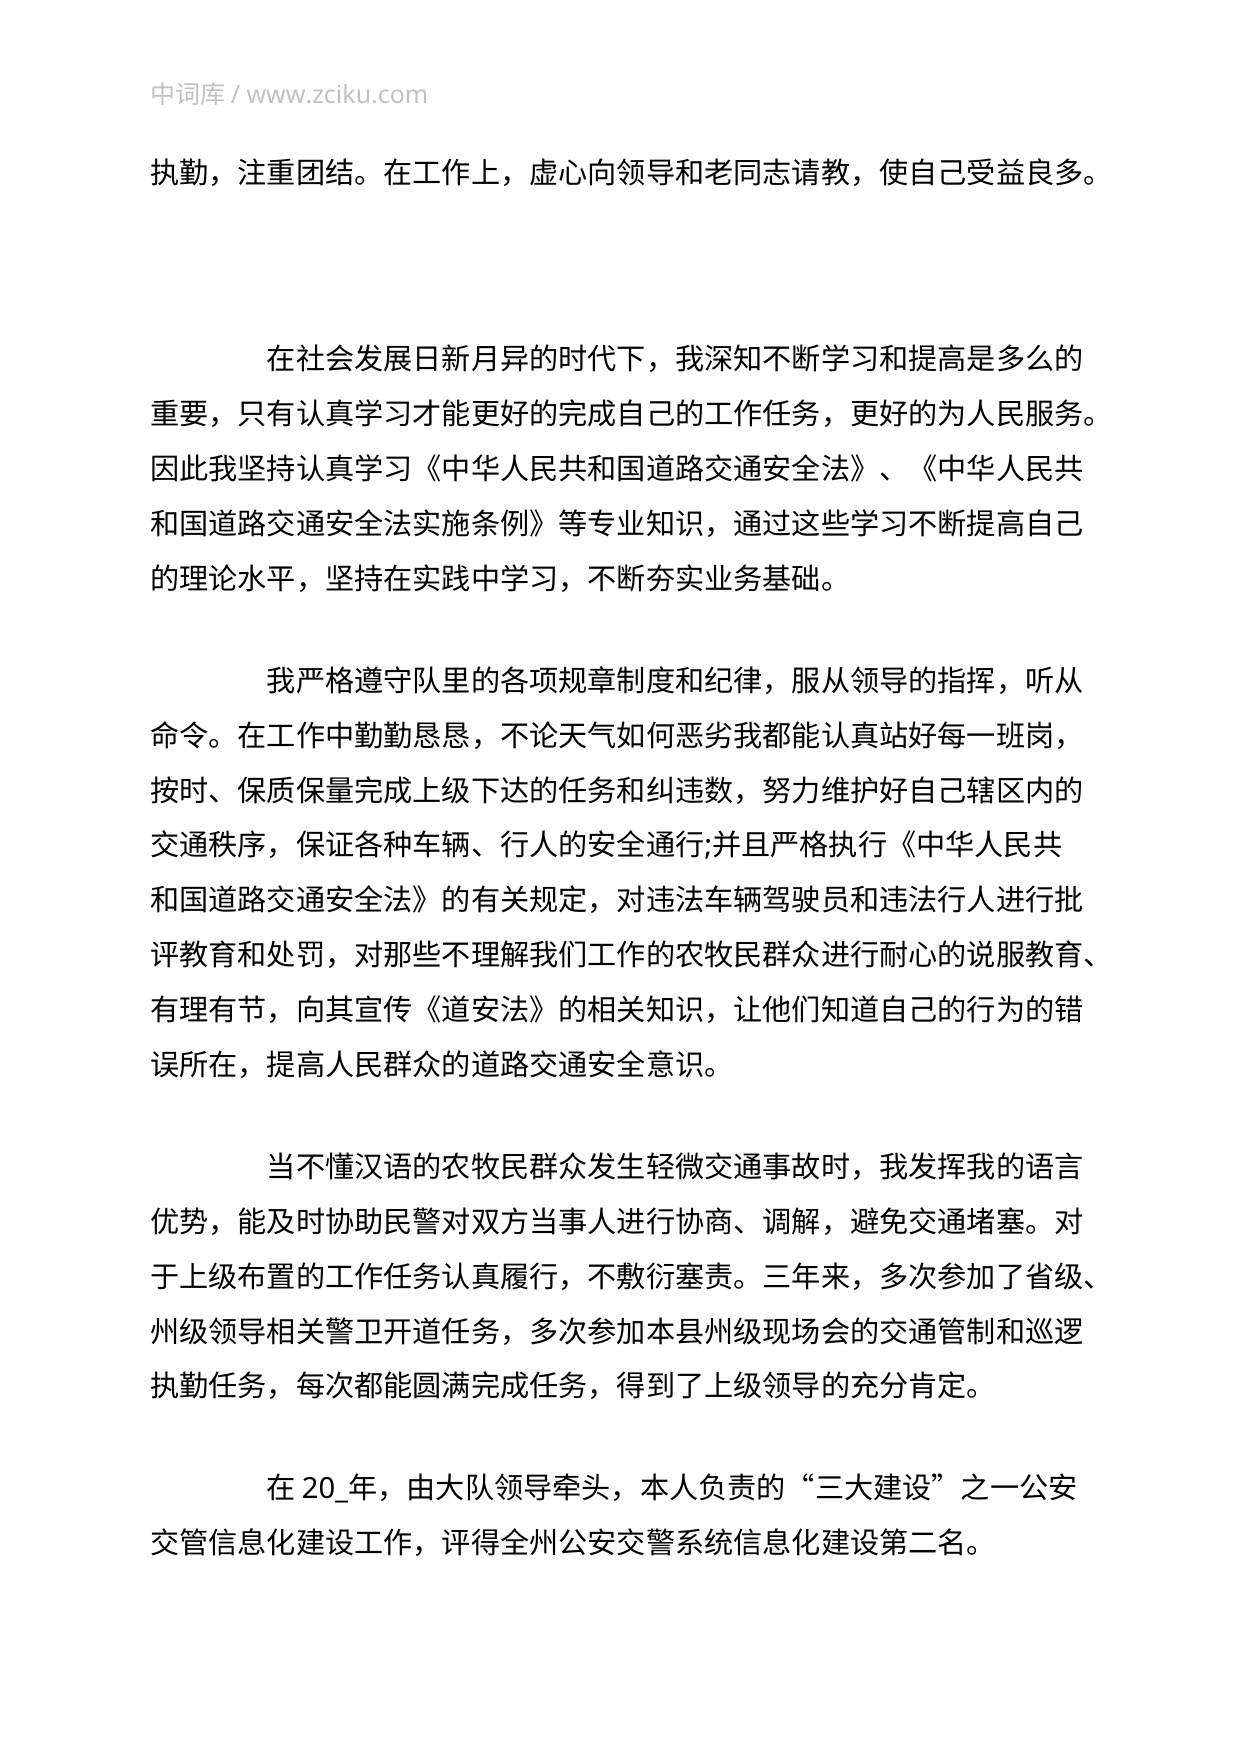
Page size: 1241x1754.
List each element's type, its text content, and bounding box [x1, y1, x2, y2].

text 当不懂汉语的农牧民群众发生轻微交通事故时，我发挥我的语言优势，能及时协助民警对双方当事人进行协商、调解，避免交通堵塞。对于上级布置的工作任务认真履行，不敷衍塞责。三年来，多次参加了省级、州级领导相关警卫开道任务，多次参加本县州级现场会的交通管制和巡逻执勤任务，每次都能圆满完成任务，得到了上级领导的充分肯定。 [150, 1143, 1090, 1405]
text 在20_年，由大队领导牵头，本人负责的“三大建设”之一公安交管信息化建设工作，评得全州公安交警系统信息化建设第二名。 [150, 1465, 1090, 1562]
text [150, 150, 1090, 192]
text 在社会发展日新月异的时代下，我深知不断学习和提高是多么的重要，只有认真学习才能更好的完成自己的工作任务，更好的为人民服务。因此我坚持认真学习《中华人民共和国道路交通安全法》、《中华人民共和国道路交通安全法实施条例》等专业知识，通过这些学习不断提高自己的理论水平，坚持在实践中学习，不断夯实业务基础。 [150, 336, 1090, 598]
text 我严格遵守队里的各项规章制度和纪律，服从领导的指挥，听从命令。在工作中勤勤恳恳，不论天气如何恶劣我都能认真站好每一班岗，按时、保质保量完成上级下达的任务和纠违数，努力维护好自己辖区内的交通秩序，保证各种车辆、行人的安全通行;并且严格执行《中华人民共和国道路交通安全法》的有关规定，对违法车辆驾驶员和违法行人进行批评教育和处罚，对那些不理解我们工作的农牧民群众进行耐心的说服教育、有理有节，向其宣传《道安法》的相关知识，让他们知道自己的行为的错误所在，提高人民群众的道路交通安全意识。 [150, 657, 1090, 1084]
